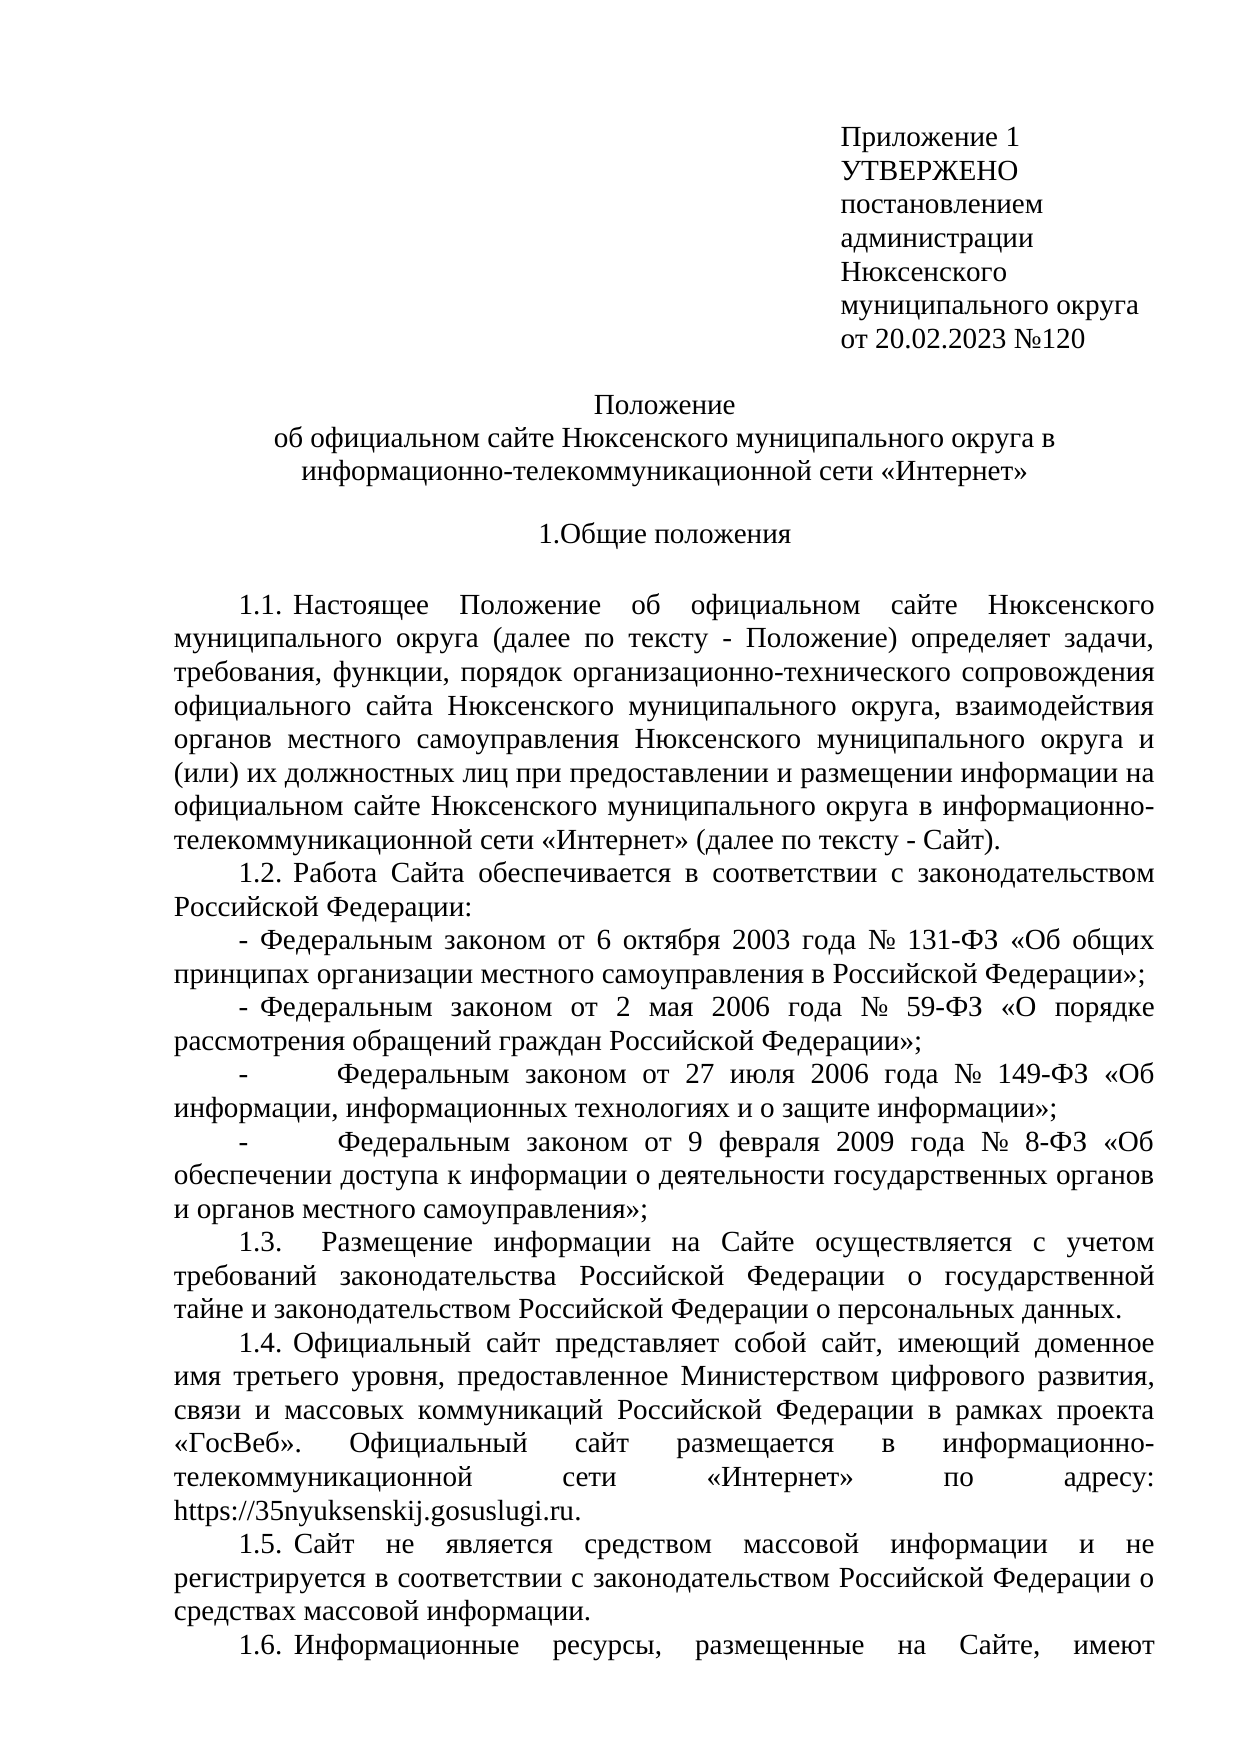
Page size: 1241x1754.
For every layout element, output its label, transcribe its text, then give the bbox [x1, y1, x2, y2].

list Сайт не является средством массовой информации и не регистрируется в соответствии с законодательством Российской Федерации о средствах массовой информации. [174, 1527, 1155, 1627]
list Настоящее Положение об официальном сайте Нюксенского муниципального округа (далее по тексту - Положение) определяет задачи, требования, функции, порядок организационно-технического сопровождения официального сайта Нюксенского муниципального округа, взаимодействия органов местного самоуправления Нюксенского муниципального округа и (или) их должностных лиц при предоставлении и размещении информации на официальном сайте Нюксенского муниципального округа в информационно-телекоммуникационной сети «Интернет» (далее по тексту - Сайт). [174, 588, 1155, 856]
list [174, 1627, 1155, 1661]
text 1.Общие положения [174, 520, 1155, 549]
text Нюксенского [840, 254, 1155, 288]
list Работа Сайта обеспечивается в соответствии с законодательством Российской Федерации: [174, 856, 1155, 923]
list Официальный сайт представляет собой сайт, имеющий доменное имя третьего уровня, предоставленное Министерством цифрового развития, связи и массовых коммуникаций Российской Федерации в рамках проекта «ГосВеб». Официальный сайт размещается в информационно-телекоммуникационной сети «Интернет» по адресу: https://35nyuksenskij.gosuslugi.ru. [174, 1326, 1155, 1527]
text администрации [840, 221, 1155, 254]
text муниципального округа [840, 288, 1155, 321]
list Федеральным законом от 27 июля 2006 года № 149-ФЗ «Об информации, информационных технологиях и о защите информации»; [174, 1057, 1155, 1124]
list Размещение информации на Сайте осуществляется с учетом требований законодательства Российской Федерации о государственной тайне и законодательством Российской Федерации о персональных данных. [174, 1225, 1155, 1326]
text об официальном сайте Нюксенского муниципального округа в информационно-телекоммуникационной сети «Интернет» [174, 421, 1155, 487]
list Федеральным законом от 6 октября 2003 года № 131-ФЗ «Об общих принципах организации местного самоуправления в Российской Федерации»; [174, 923, 1155, 990]
text от 20.02.2023 №120 [840, 321, 1155, 355]
text постановлением [840, 187, 1155, 221]
text УТВЕРЖЕНО [840, 154, 1155, 187]
text Положение [174, 388, 1155, 421]
text Приложение 1 [840, 120, 1155, 154]
list Федеральным законом от 2 мая 2006 года № 59-ФЗ «О порядке рассмотрения обращений граждан Российской Федерации»; [174, 990, 1155, 1057]
list Федеральным законом от 9 февраля 2009 года № 8-ФЗ «Об обеспечении доступа к информации о деятельности государственных органов и органов местного самоуправления»; [174, 1124, 1155, 1225]
